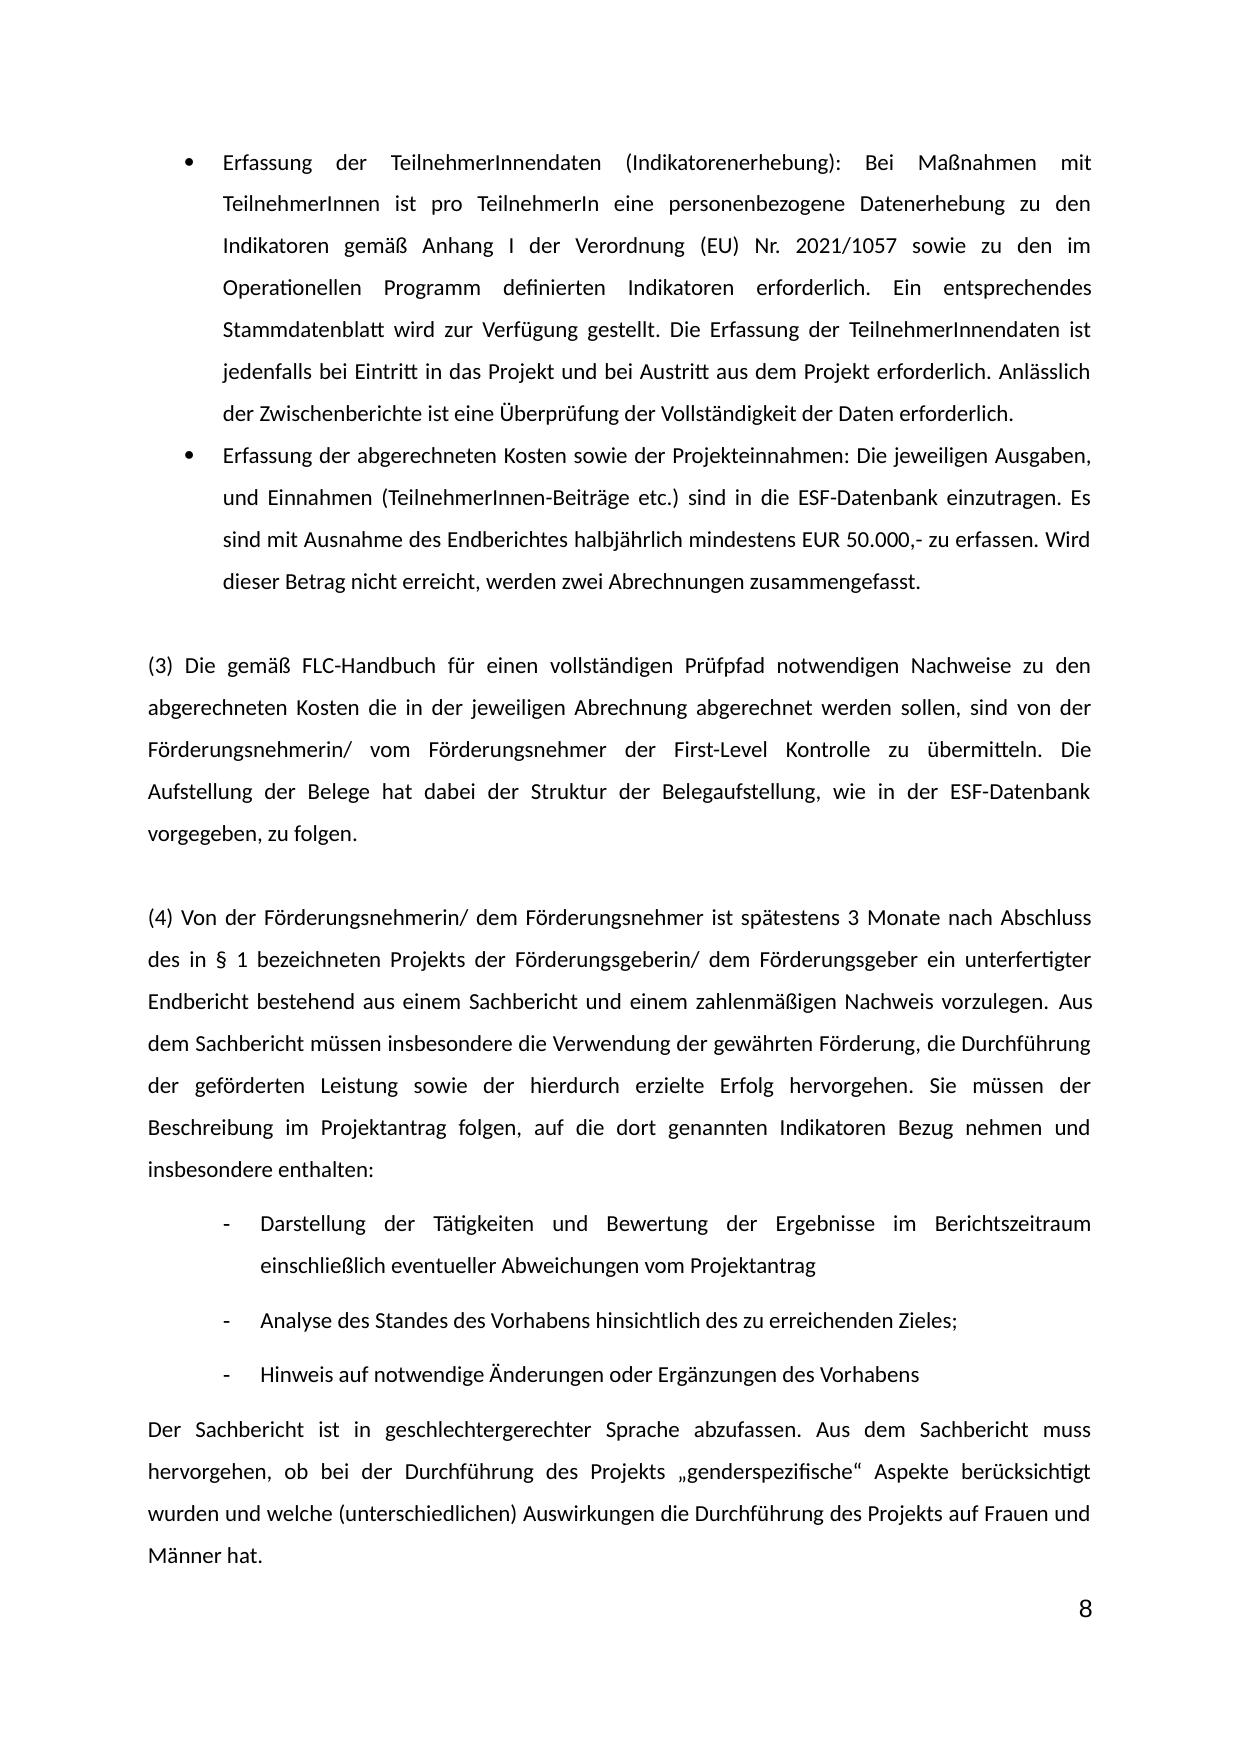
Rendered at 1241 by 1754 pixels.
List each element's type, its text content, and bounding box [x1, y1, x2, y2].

text (3) Die gemäß FLC-Handbuch für einen vollständigen Prüfpfad notwendigen Nachweise zu den abgerechneten Kosten die in der jeweiligen Abrechnung abgerechnet werden sollen, sind von der Förderungsnehmerin/ vom Förderungsnehmer der First-Level Kontrolle zu übermitteln. Die Aufstellung der Belege hat dabei der Struktur der Belegaufstellung, wie in der ESF-Datenbank vorgegeben, zu folgen. [148, 651, 1093, 847]
list Erfassung der TeilnehmerInnendaten (Indikatorenerhebung): Bei Maßnahmen mit TeilnehmerInnen ist pro TeilnehmerIn eine personenbezogene Datenerhebung zu den Indikatoren gemäß Anhang I der Verordnung (EU) Nr. 2021/1057 sowie zu den im Operationellen Programm definierten Indikatoren erforderlich. Ein entsprechendes Stammdatenblatt wird zur Verfügung gestellt. Die Erfassung der TeilnehmerInnendaten ist jedenfalls bei Eintritt in das Projekt und bei Austritt aus dem Projekt erforderlich. Anlässlich der Zwischenberichte ist eine Überprüfung der Vollständigkeit der Daten erforderlich. [185, 148, 1093, 427]
text (4) Von der Förderungsnehmerin/ dem Förderungsnehmer ist spätestens 3 Monate nach Abschluss des in § 1 bezeichneten Projekts der Förderungsgeberin/ dem Förderungsgeber ein unterfertigter Endbericht bestehend aus einem Sachbericht und einem zahlenmäßigen Nachweis vorzulegen. Aus dem Sachbericht müssen insbesondere die Verwendung der gewährten Förderung, die Durchführung der geförderten Leistung sowie der hierdurch erzielte Erfolg hervorgehen. Sie müssen der Beschreibung im Projektantrag folgen, auf die dort genannten Indikatoren Bezug nehmen und insbesondere enthalten: [148, 903, 1093, 1183]
list Erfassung der abgerechneten Kosten sowie der Projekteinnahmen: Die jeweiligen Ausgaben, und Einnahmen (TeilnehmerInnen-Beiträge etc.) sind in die ESF-Datenbank einzutragen. Es sind mit Ausnahme des Endberichtes halbjährlich mindestens EUR 50.000,- zu erfassen. Wird dieser Betrag nicht erreicht, werden zwei Abrechnungen zusammengefasst. [185, 441, 1093, 595]
list Hinweis auf notwendige Änderungen oder Ergänzungen des Vorhabens [223, 1361, 1093, 1388]
list Analyse des Standes des Vorhabens hinsichtlich des zu erreichenden Zieles; [223, 1306, 1093, 1334]
list Der Sachbericht ist in geschlechtergerechter Sprache abzufassen. Aus dem Sachbericht muss hervorgehen, ob bei der Durchführung des Projekts „genderspezifische“ Aspekte berücksichtigt wurden und welche (unterschiedlichen) Auswirkungen die Durchführung des Projekts auf Frauen und Männer hat. [148, 1415, 1093, 1569]
list Darstellung der Tätigkeiten und Bewertung der Ergebnisse im Berichtszeitraum einschließlich eventueller Abweichungen vom Projektantrag [223, 1209, 1093, 1279]
